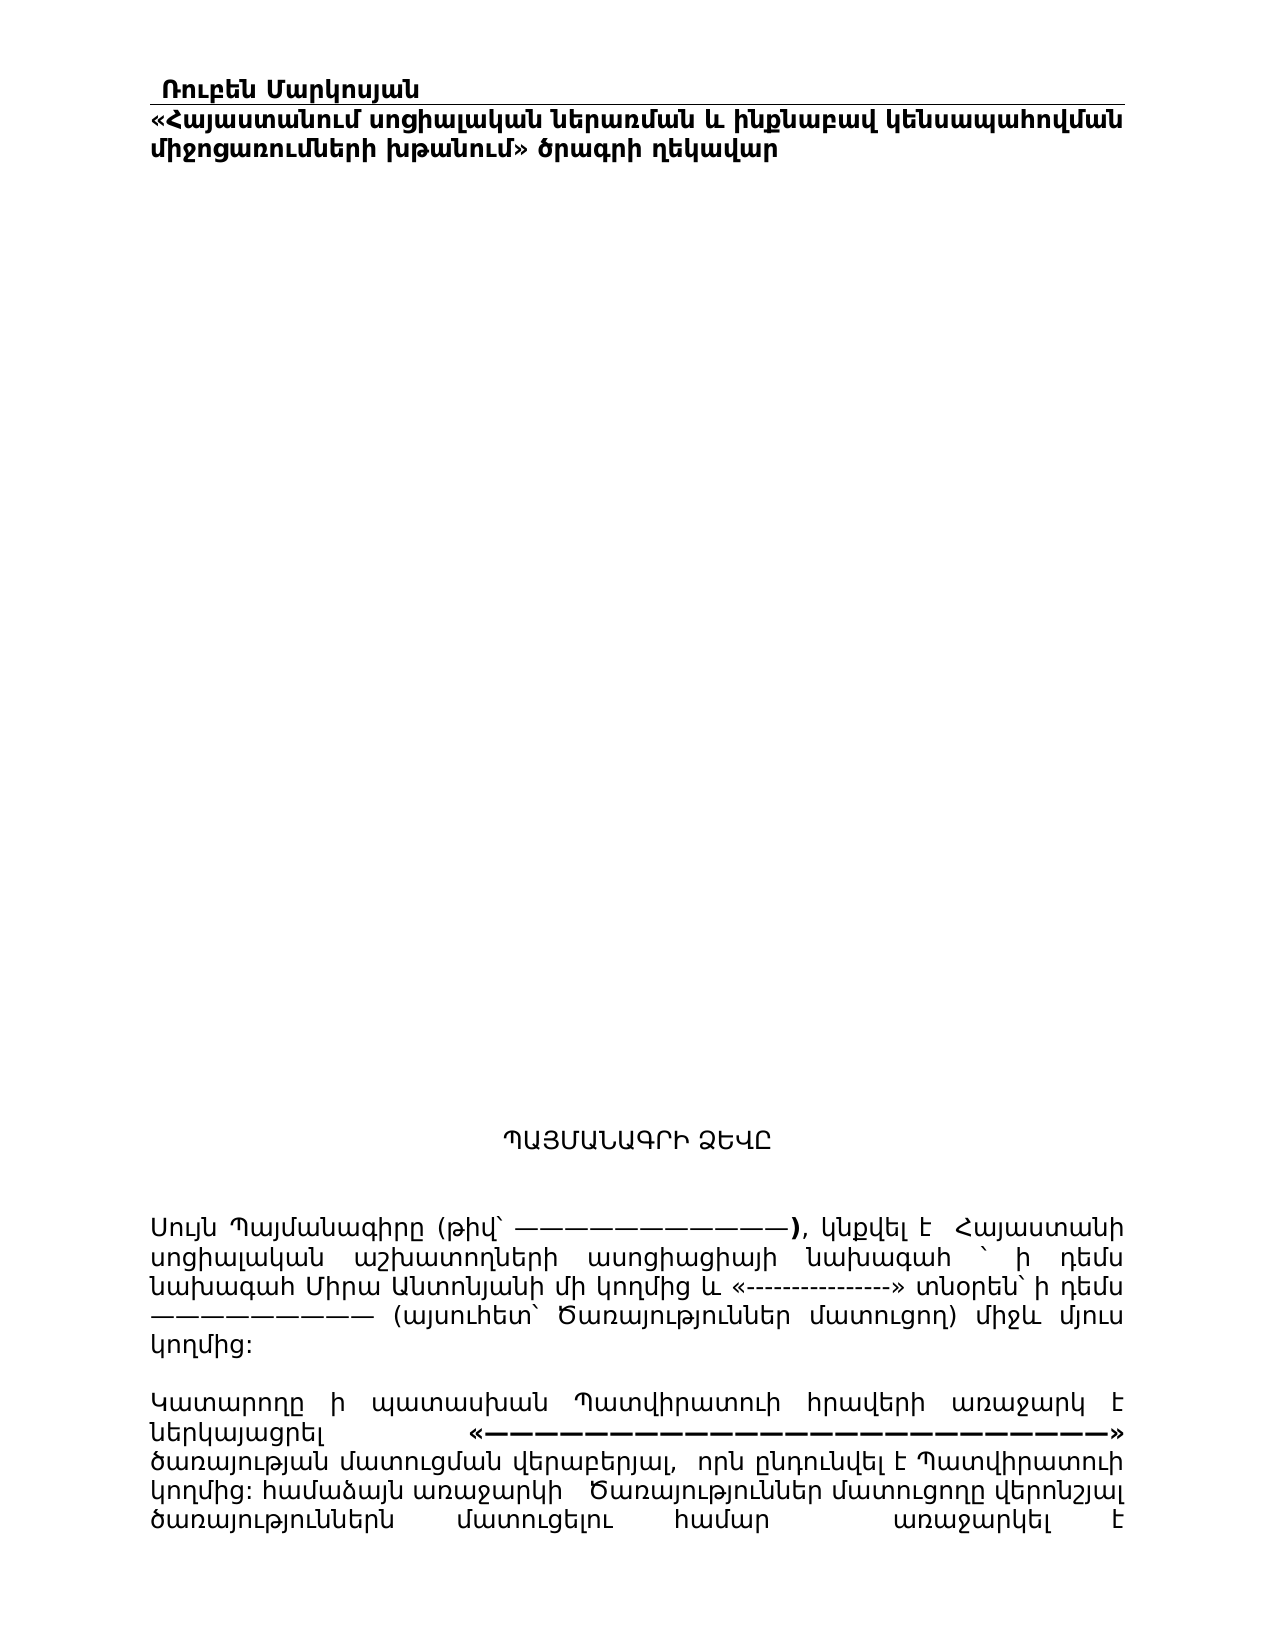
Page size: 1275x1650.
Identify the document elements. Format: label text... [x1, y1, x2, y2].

table_header Ռուբեն Մարկոսյան [150, 75, 1125, 104]
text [150, 1388, 1125, 1534]
text ՊԱՅՄԱՆԱԳՐԻ ՁԵՎԸ [150, 1126, 1125, 1155]
list «Հայաստանում սոցիալական ներառման և ինքնաբավ կենսապահովման միջոցառումների խթանում» ծրագրի ղեկավար [150, 105, 1125, 163]
text Սույն Պայմանագիրը (թիվ՝ ———————————), կնքվել է Հայաստանի սոցիալական աշխատողների ասոցիացիայի նախագահ ՝ ի դեմս նախագահ Միրա Անտոնյանի մի կողմից և «----------------» տնօրեն՝ ի դեմս ————————— (այսուհետ՝ Ծառայություններ մատուցող) միջև մյուս կողմից: [150, 1213, 1125, 1359]
